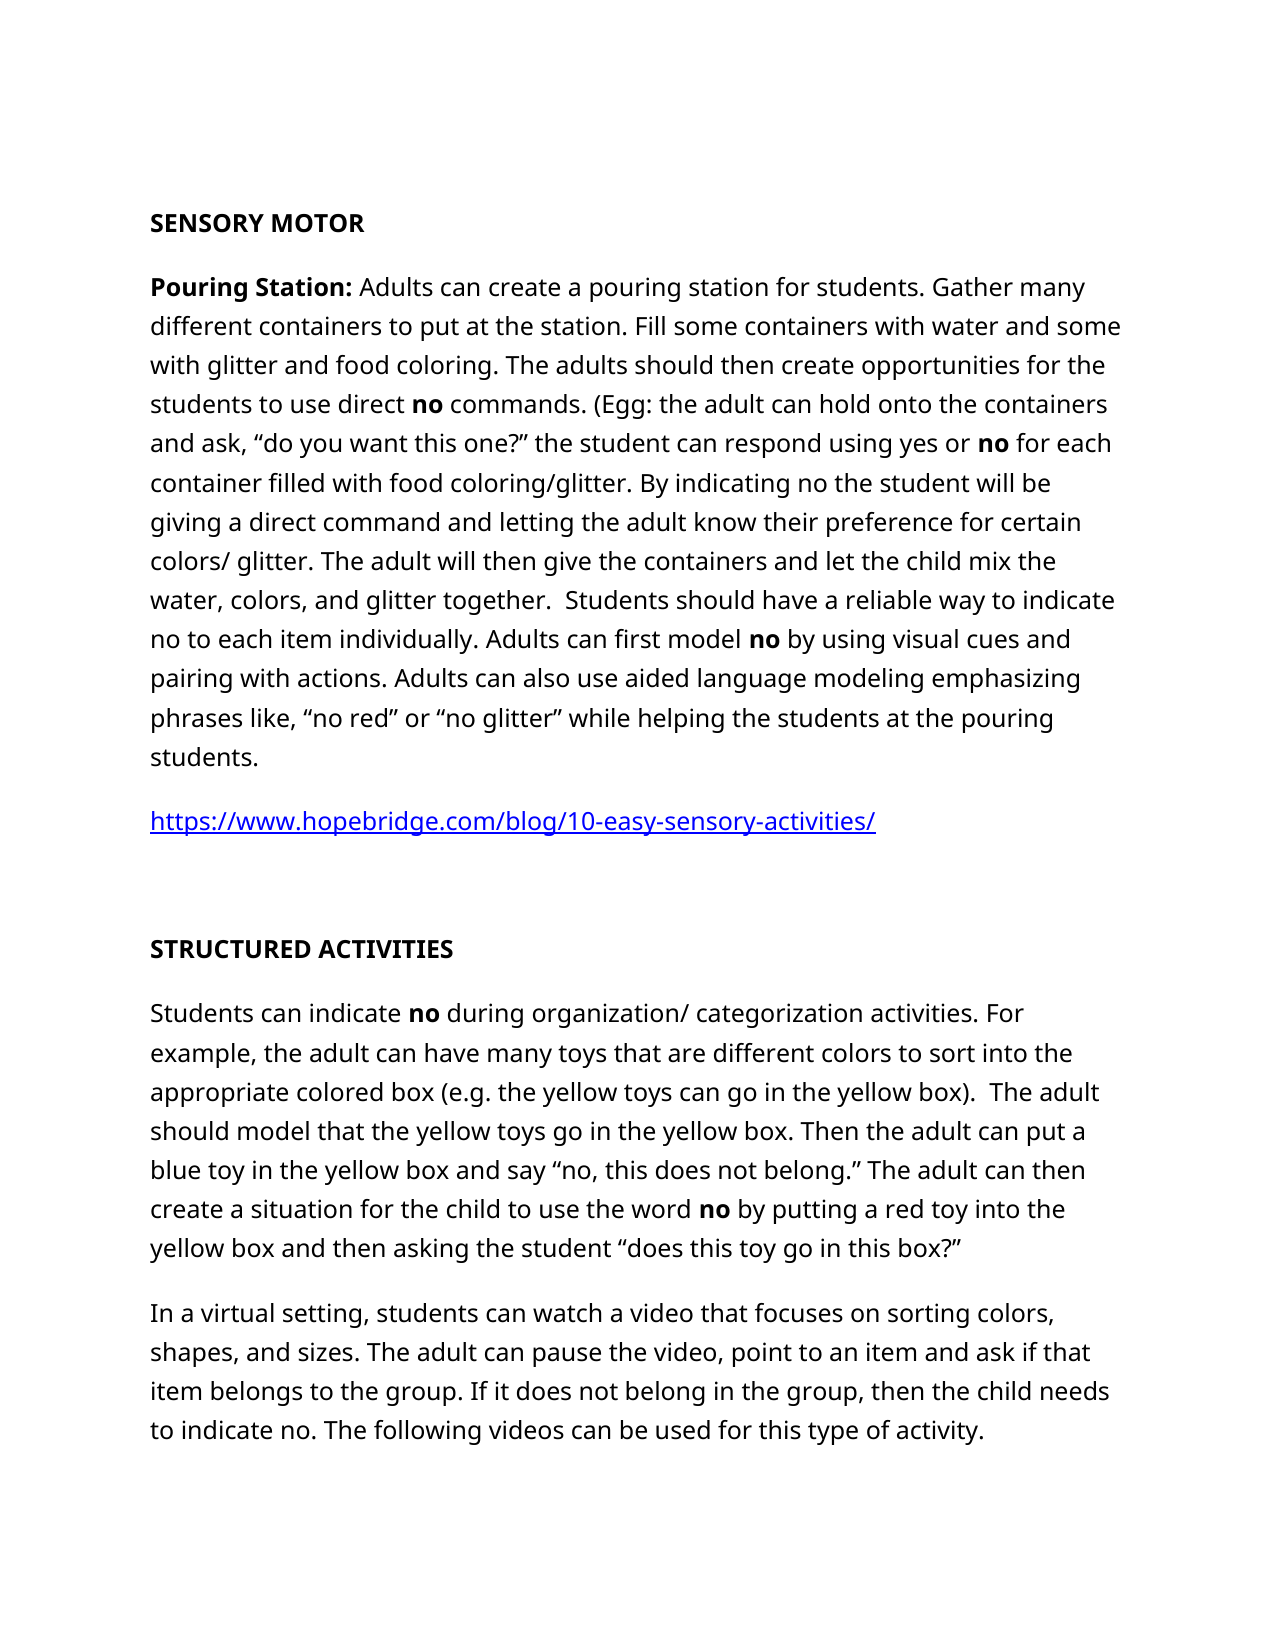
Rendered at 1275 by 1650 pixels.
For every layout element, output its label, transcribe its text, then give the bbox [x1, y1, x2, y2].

text SENSORY MOTOR [150, 205, 1125, 239]
text In a virtual setting, students can watch a video that focuses on sorting colors, shapes, and sizes. The adult can pause the video, point to an item and ask if that item belongs to the group. If it does not belong in the group, then the child needs to indicate no. The following videos can be used for this type of activity. [150, 1295, 1125, 1447]
text https://www.hopebridge.com/blog/10-easy-sensory-activities/ [150, 803, 1125, 838]
text STRUCTURED ACTIVITIES [150, 932, 1125, 966]
text Pouring Station: Adults can create a pouring station for students. Gather many different containers to put at the station. Fill some containers with water and some with glitter and food coloring. The adults should then create opportunities for the students to use direct no commands. (Egg: the adult can hold onto the containers and ask, “do you want this one?” the student can respond using yes or no for each container filled with food coloring/glitter. By indicating no the student will be giving a direct command and letting the adult know their preference for certain colors/ glitter. The adult will then give the containers and let the child mix the water, colors, and glitter together. Students should have a reliable way to indicate no to each item individually. Adults can first model no by using visual cues and pairing with actions. Adults can also use aided language modeling emphasizing phrases like, “no red” or “no glitter” while helping the students at the pouring students. [150, 269, 1125, 773]
text Students can indicate no during organization/ categorization activities. For example, the adult can have many toys that are different colors to sort into the appropriate colored box (e.g. the yellow toys can go in the yellow box). The adult should model that the yellow toys go in the yellow box. Then the adult can put a blue toy in the yellow box and say “no, this does not belong.” The adult can then create a situation for the child to use the word no by putting a red toy into the yellow box and then asking the student “does this toy go in this box?” [150, 996, 1125, 1265]
